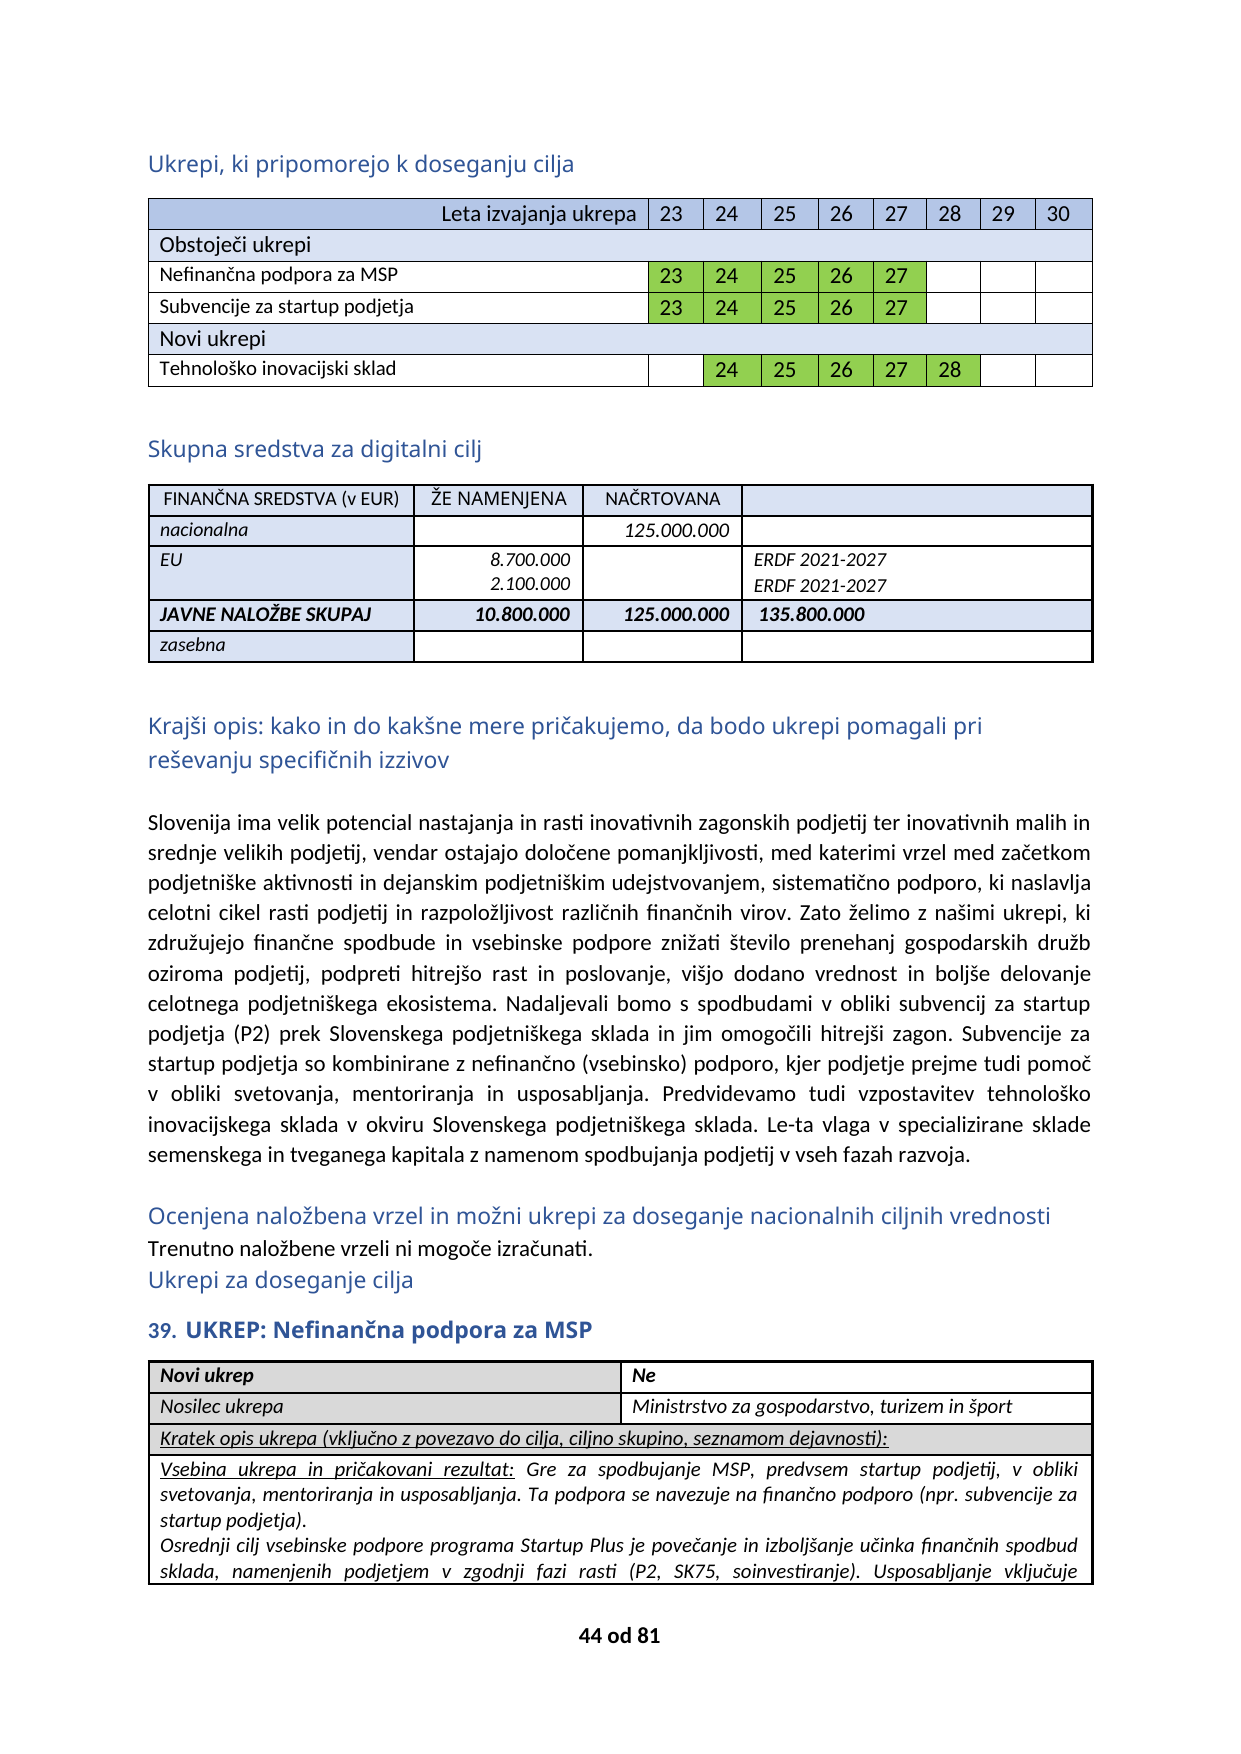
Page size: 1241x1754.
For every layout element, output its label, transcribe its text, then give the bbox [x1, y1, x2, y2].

table_cell Ministrstvo za gospodarstvo, turizem in šport [622, 1394, 1091, 1423]
table_cell 125.000.000 [584, 517, 741, 545]
table_cell 27 [874, 355, 926, 386]
table_cell EU [150, 547, 413, 599]
text Krajši opis: kako in do kakšne mere pričakujemo, da bodo ukrepi pomagali pri reševanju specifičnih izzivov [148, 710, 1093, 775]
table_cell 25 [762, 262, 818, 292]
table_cell Tehnološko inovacijski sklad [149, 355, 648, 386]
table_cell [981, 355, 1035, 386]
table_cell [150, 1456, 1091, 1583]
table_cell zasebna [150, 632, 413, 661]
subtitle UKREP: Nefinančna podpora za MSP [148, 1314, 1093, 1345]
table_cell Nosilec ukrepa [150, 1394, 620, 1423]
table_header ŽE NAMENJENA [415, 486, 582, 515]
table_cell 27 [874, 293, 926, 323]
table_cell 8.700.000 2.100.000 [415, 547, 582, 599]
table_cell 25 [762, 293, 818, 323]
table_cell 28 [927, 355, 980, 386]
text Slovenija ima velik potencial nastajanja in rasti inovativnih zagonskih podjetij ter inovativnih malih in srednje velikih podjetij, vendar ostajajo določene pomanjkljivosti, med katerimi vrzel med začetkom podjetniške aktivnosti in dejanskim podjetniškim udejstvovanjem, sistematično podporo, ki naslavlja celotni cikel rasti podjetij in razpoložljivost različnih finančnih virov. Zato želimo z našimi ukrepi, ki združujejo finančne spodbude in vsebinske podpore znižati število prenehanj gospodarskih družb oziroma podjetij, podpreti hitrejšo rast in poslovanje, višjo dodano vrednost in boljše delovanje celotnega podjetniškega ekosistema. Nadaljevali bomo s spodbudami v obliki subvencij za startup podjetja (P2) prek Slovenskega podjetniškega sklada in jim omogočili hitrejši zagon. Subvencije za startup podjetja so kombinirane z nefinančno (vsebinsko) podporo, kjer podjetje prejme tudi pomoč v obliki svetovanja, mentoriranja in usposabljanja. Predvidevamo tudi vzpostavitev tehnološko inovacijskega sklada v okviru Slovenskega podjetniškega sklada. Le-ta vlaga v specializirane sklade semenskega in tveganega kapitala z namenom spodbujanja podjetij v vseh fazah razvoja. [148, 808, 1093, 1168]
table_cell [927, 293, 980, 323]
text Ocenjena naložbena vrzel in možni ukrepi za doseganje nacionalnih ciljnih vrednosti [148, 1200, 1093, 1232]
table_cell 23 [649, 293, 703, 323]
text Skupna sredstva za digitalni cilj [148, 433, 1093, 465]
text Trenutno naložbene vrzeli ni mogoče izračunati. [148, 1234, 1093, 1262]
table_cell JAVNE NALOŽBE SKUPAJ [150, 601, 413, 630]
table_cell 25 [762, 355, 818, 386]
table_cell [584, 547, 741, 599]
table_header NAČRTOVANA [584, 486, 741, 515]
table_cell Nefinančna podpora za MSP [149, 262, 648, 292]
table_cell 24 [704, 293, 761, 323]
table_header FINANČNA SREDSTVA (v EUR) [150, 486, 413, 515]
table_cell Subvencije za startup podjetja [149, 293, 648, 323]
table_cell 135.800.000 [743, 601, 1091, 630]
table_header Novi ukrep [150, 1363, 620, 1392]
table_cell 26 [819, 262, 873, 292]
table_cell [927, 262, 980, 292]
table_header 28 [927, 199, 980, 229]
table_cell [1036, 262, 1092, 292]
table_cell 24 [704, 262, 761, 292]
table_header Ne [622, 1363, 1091, 1392]
table_cell Obstoječi ukrepi [149, 230, 1092, 261]
text Ukrepi za doseganje cilja [148, 1264, 1093, 1295]
table_header 25 [762, 199, 818, 229]
table_cell nacionalna [150, 517, 413, 545]
table_cell [743, 517, 1091, 545]
table_cell 10.800.000 [415, 601, 582, 630]
table_header 30 [1036, 199, 1092, 229]
table_header Leta izvajanja ukrepa [149, 199, 648, 229]
table_cell 26 [819, 355, 873, 386]
table_cell [584, 632, 741, 661]
text Ukrepi, ki pripomorejo k doseganju cilja [148, 148, 1093, 179]
table_cell [649, 355, 703, 386]
table_cell [981, 293, 1035, 323]
table_header 29 [981, 199, 1035, 229]
table_cell [1036, 293, 1092, 323]
table_cell 23 [649, 262, 703, 292]
table_cell 24 [704, 355, 761, 386]
table_cell Novi ukrepi [149, 324, 1092, 354]
table_cell 125.000.000 [584, 601, 741, 630]
table_cell [415, 632, 582, 661]
table_cell 26 [819, 293, 873, 323]
table_cell [1036, 355, 1092, 386]
table_cell Kratek opis ukrepa (vključno z povezavo do cilja, ciljno skupino, seznamom dejavnosti): [150, 1425, 1091, 1454]
table_header [743, 486, 1091, 515]
table_header 27 [874, 199, 926, 229]
table_cell [415, 517, 582, 545]
table_header 26 [819, 199, 873, 229]
table_cell ERDF 2021-2027 ERDF 2021-2027 [743, 547, 1091, 599]
table_cell [981, 262, 1035, 292]
table_cell [743, 632, 1091, 661]
table_header 23 [649, 199, 703, 229]
table_cell 27 [874, 262, 926, 292]
table_header 24 [704, 199, 761, 229]
